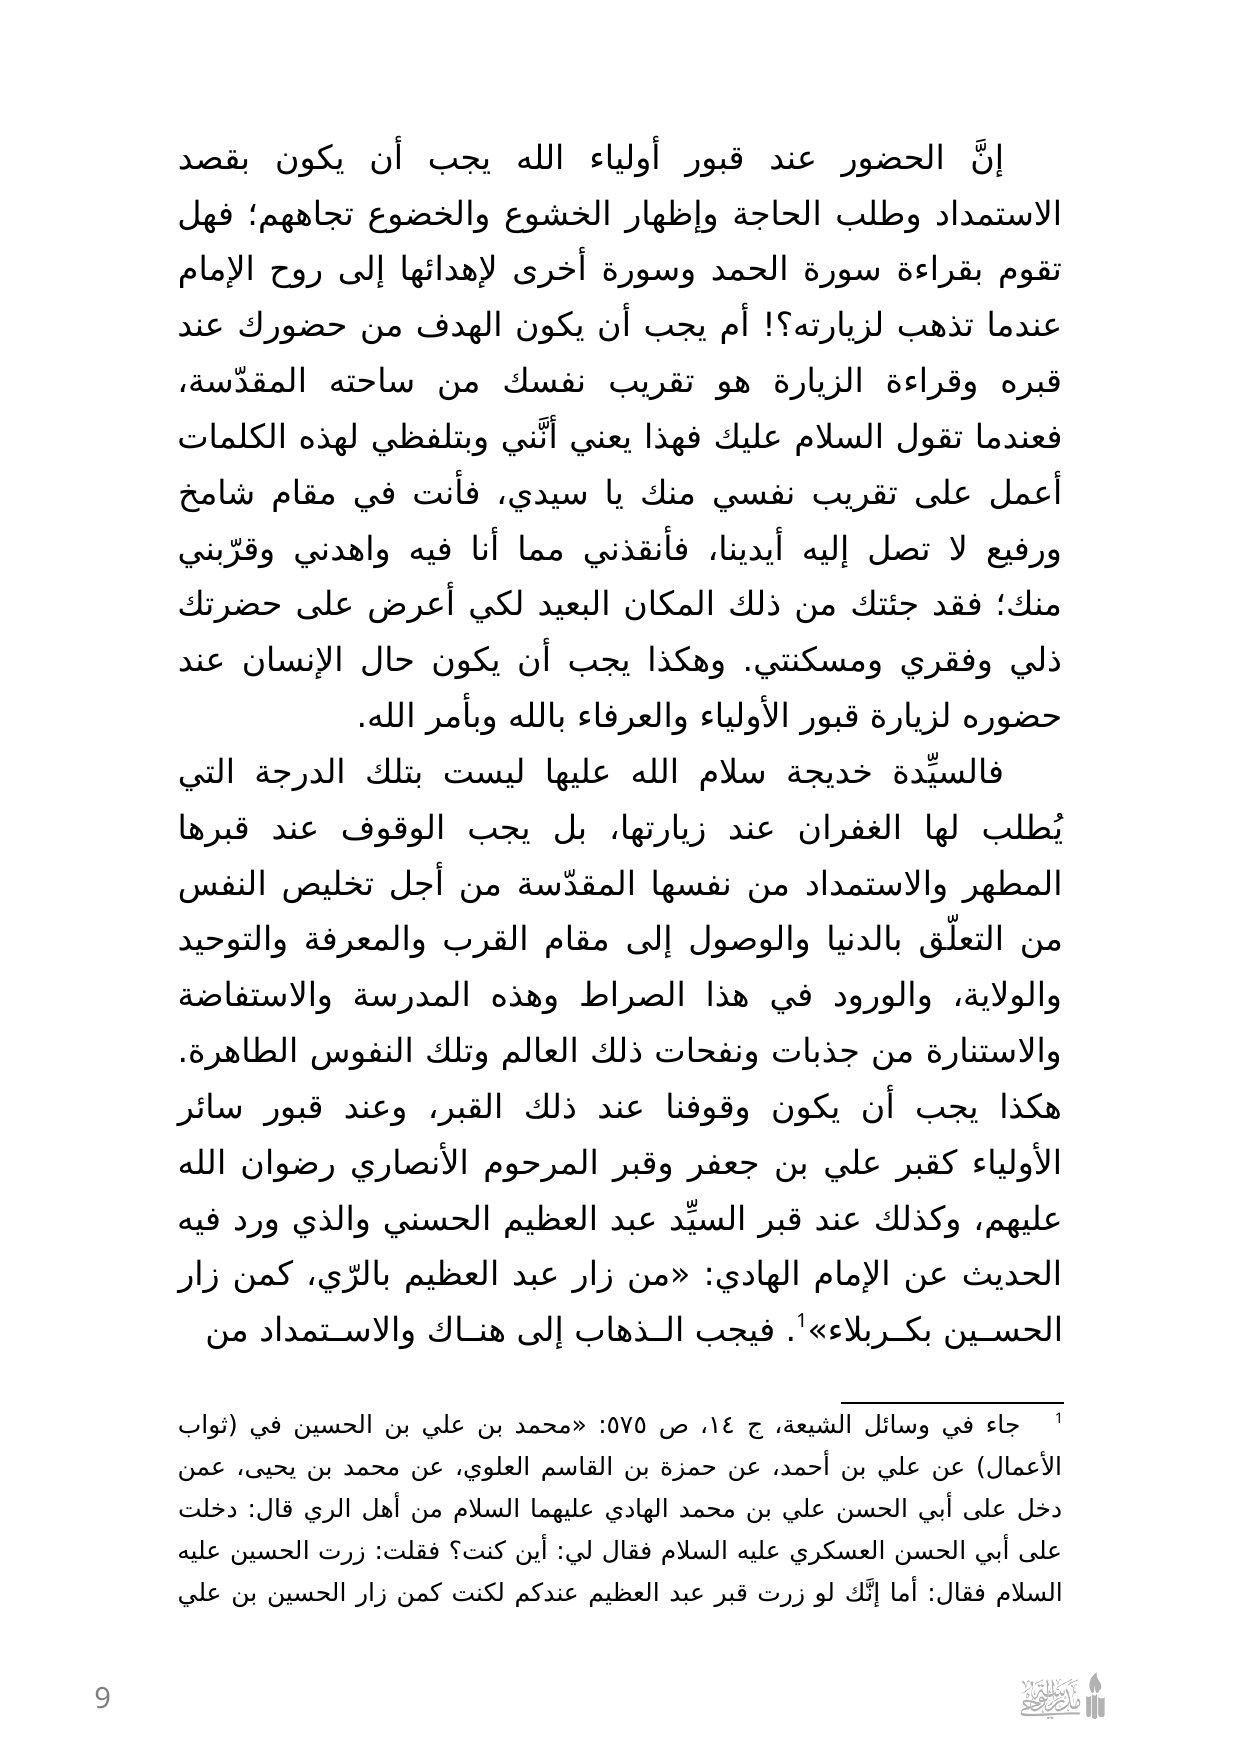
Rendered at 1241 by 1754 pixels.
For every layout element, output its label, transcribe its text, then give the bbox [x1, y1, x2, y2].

picture [1020, 1672, 1105, 1719]
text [177, 750, 1063, 1364]
text إنَّ الحضور عند قبور أولياء الله يجب أن يكون بقصد الاستمداد وطلب الحاجة وإظهار الخشوع والخضوع تجاههم؛ فهل تقوم بقراءة سورة الحمد وسورة أخرى لإهدائها إلى روح الإمام عندما تذهب لزيارته؟! أم يجب أن يكون الهدف من حضورك عند قبره وقراءة الزيارة هو تقريب نفسك من ساحته المقدّسة، فعندما تقول السلام عليك فهذا يعني أنَّني وبتلفظي لهذه الكلمات أعمل على تقريب نفسي منك يا سيدي، فأنت في مقام شامخ ورفيع لا تصل إليه أيدينا، فأنقذني مما أنا فيه واهدني وقرّبني منك؛ فقد جئتك من ذلك المكان البعيد لكي أعرض على حضرتك ذلي وفقري ومسكنتي. وهكذا يجب أن يكون حال الإنسان عند حضوره لزيارة قبور الأولياء والعرفاء بالله وبأمر الله. [177, 136, 1063, 750]
